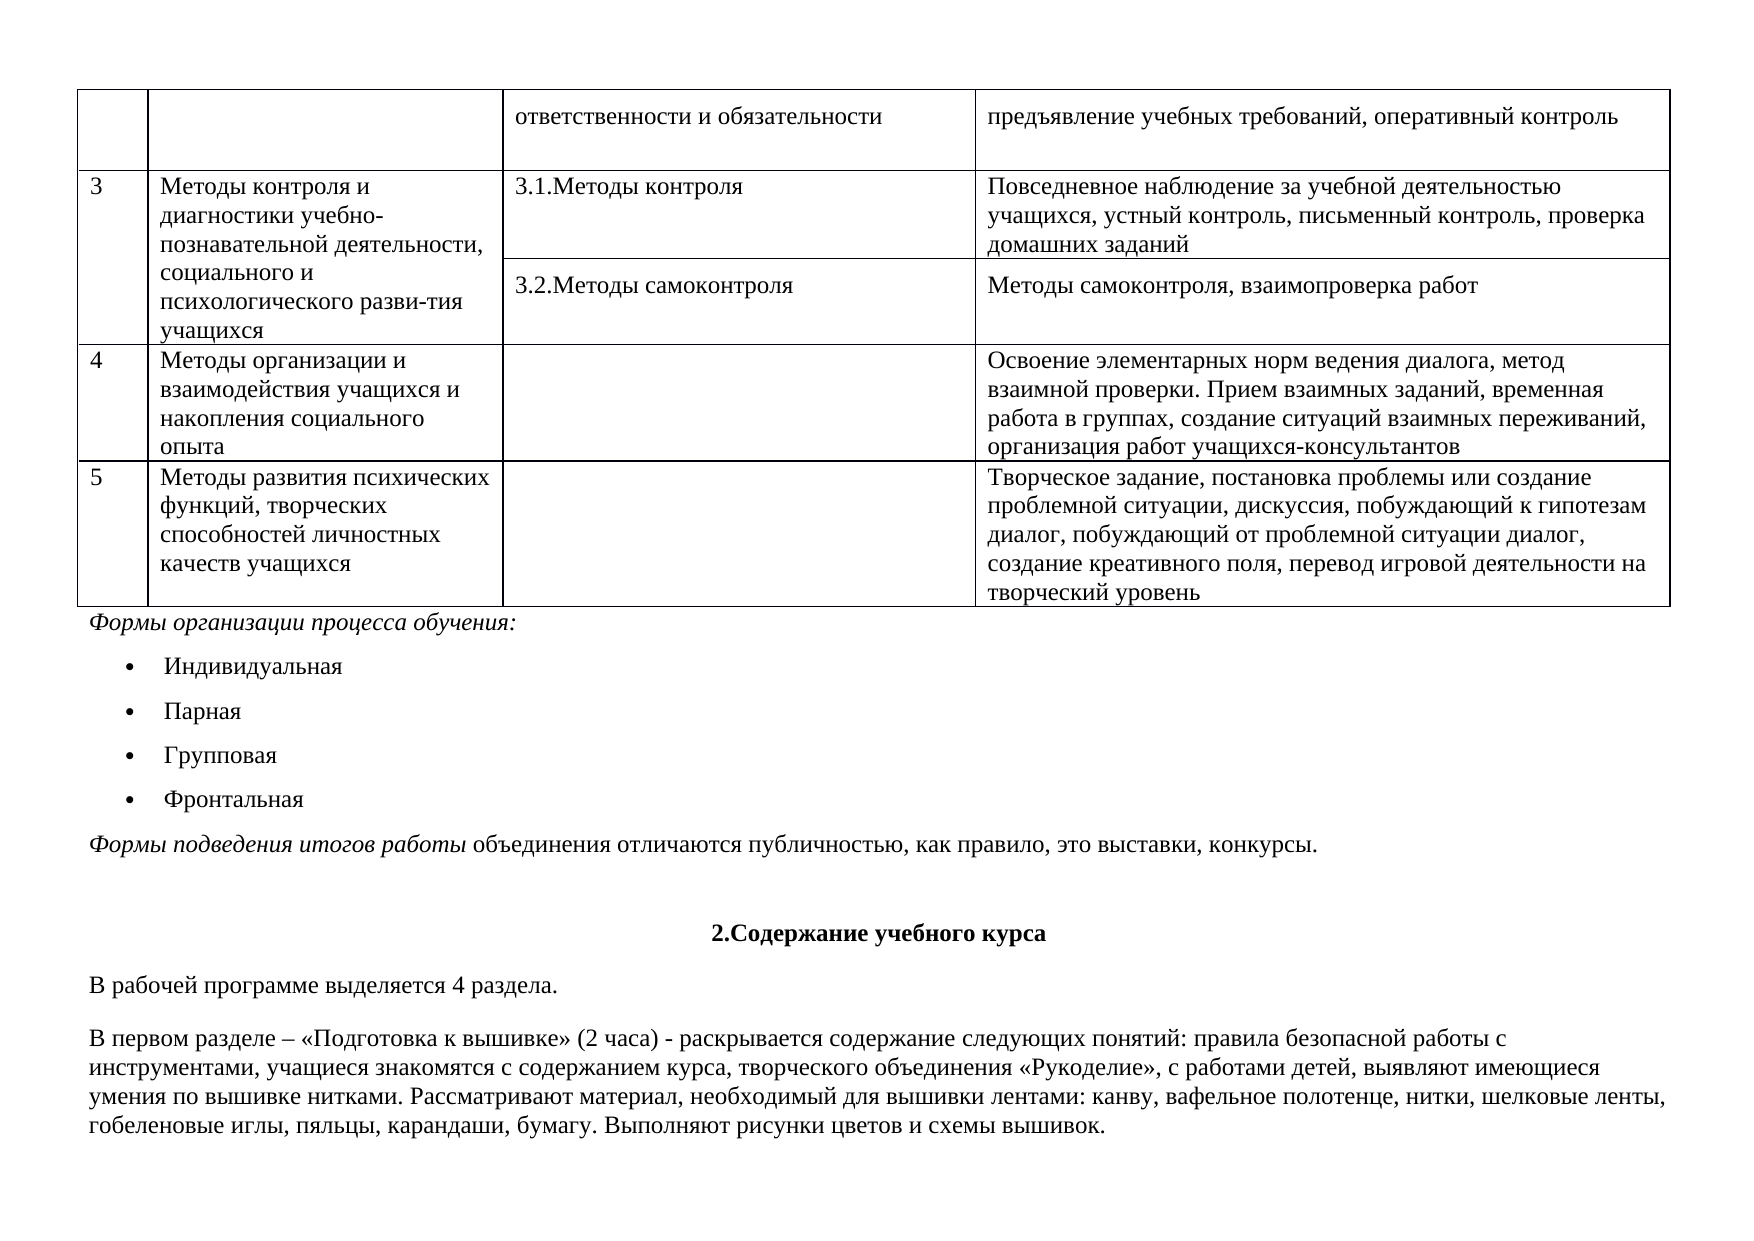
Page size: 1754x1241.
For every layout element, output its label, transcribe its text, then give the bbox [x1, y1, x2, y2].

list Фронтальная [126, 784, 1668, 813]
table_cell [504, 90, 975, 169]
table_cell Творческое задание, постановка проблемы или создание проблемной ситуации, дискуссия, побуждающий к гипотезам диалог, побуждающий от проблемной ситуации диалог, создание креативного поля, перевод игровой деятельности на творческий уровень [976, 462, 1669, 606]
table_cell 3.1.Методы контроля [504, 171, 975, 257]
table_cell 5 [78, 461, 147, 606]
table_cell [504, 345, 975, 460]
text Формы организации процесса обучения: [89, 607, 1668, 636]
text 2.Содержание учебного курса [89, 918, 1668, 946]
list Групповая [126, 740, 1668, 769]
table_cell Повседневное наблюдение за учебной деятельностью учащихся, устный контроль, письменный контроль, проверка домашних заданий [976, 171, 1669, 257]
text Формы подведения итогов работы объединения отличаются публичностью, как правило, это выставки, конкурсы. [89, 829, 1668, 858]
table_cell [504, 462, 975, 606]
table_cell 3 [78, 171, 147, 344]
table_cell Освоение элементарных норм ведения диалога, метод взаимной проверки. Прием взаимных заданий, временная работа в группах, создание ситуаций взаимных переживаний, организация работ учащихся-консультантов [976, 345, 1669, 460]
text В рабочей программе выделяется 4 раздела. [89, 971, 1668, 999]
table_cell Методы контроля и диагностики учебно-познавательной деятельности, социального и психологического разви-тия учащихся [149, 171, 502, 344]
list Парная [126, 696, 1668, 724]
table_cell 3.2.Методы самоконтроля [504, 259, 975, 344]
table_cell Методы организации и взаимодействия учащихся и накопления социального опыта [149, 345, 502, 460]
table_cell Методы развития психических функций, творческих способностей личностных качеств учащихся [149, 462, 502, 606]
text В первом разделе – «Подготовка к вышивке» (2 часа) - раскрывается содержание следующих понятий: правила безопасной работы с инструментами, учащиеся знакомятся с содержанием курса, творческого объединения «Рукоделие», с работами детей, выявляют имеющиеся умения по вышивке нитками. Рассматривают материал, необходимый для вышивки лентами: канву, вафельное полотенце, нитки, шелковые ленты, гобеленовые иглы, пяльцы, карандаши, бумагу. Выполняют рисунки цветов и схемы вышивок. [89, 1023, 1668, 1138]
table_cell Методы самоконтроля, взаимопроверка работ [976, 259, 1669, 344]
table_cell 4 [78, 345, 147, 460]
list Индивидуальная [126, 651, 1668, 680]
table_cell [976, 90, 1669, 169]
